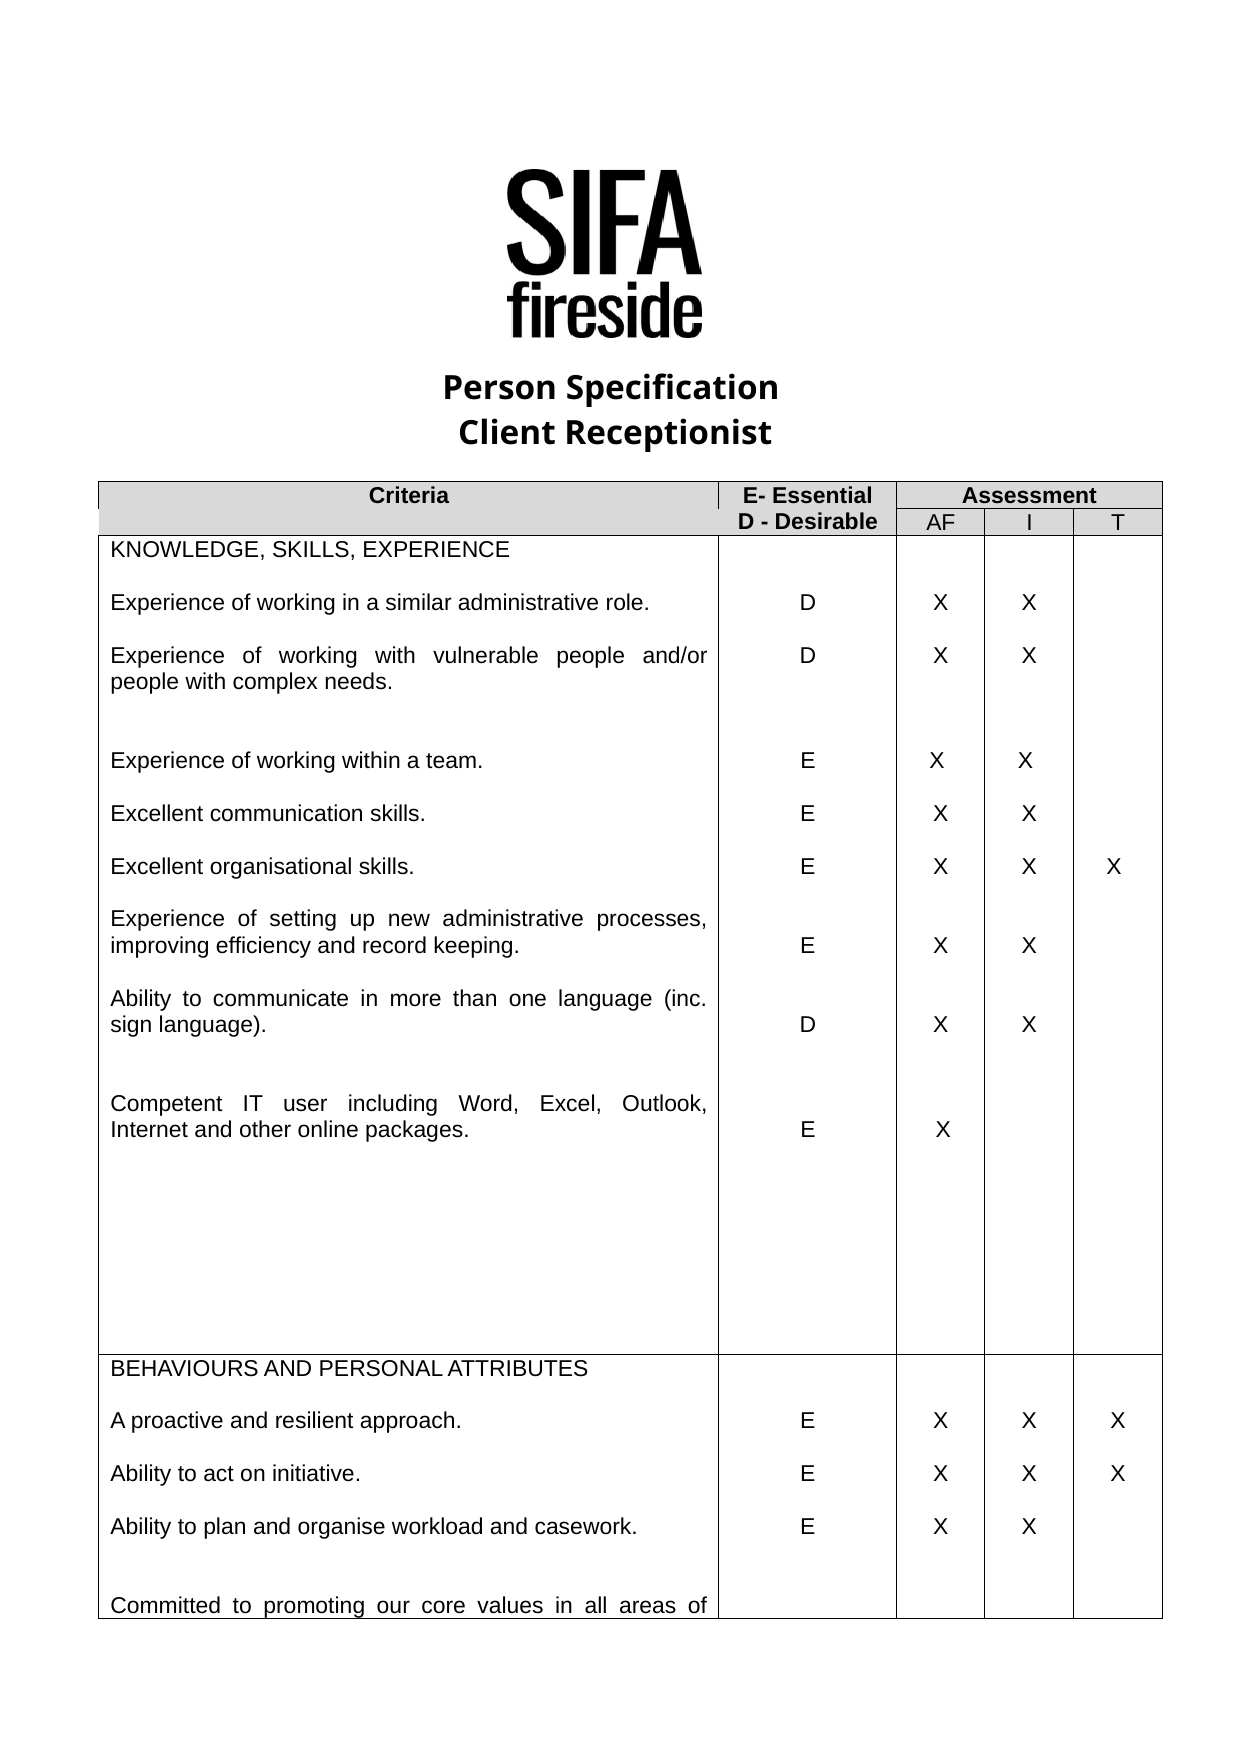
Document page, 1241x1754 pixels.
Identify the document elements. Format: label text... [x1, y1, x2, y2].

table_cell D D E E E E D E [719, 536, 896, 1353]
text Person Specification [187, 363, 1034, 409]
table_cell E E E E E [719, 1355, 896, 1618]
table_cell X X X [1074, 1355, 1162, 1618]
table_cell T [1074, 509, 1162, 535]
table_header E- Essential D - Desirable [719, 482, 896, 535]
table_cell X X X X X X X [985, 536, 1073, 1353]
table_cell X X X X X [897, 1355, 984, 1618]
table_header Assessment [897, 482, 1162, 508]
table_header Criteria [99, 482, 719, 535]
table_cell X [1074, 536, 1162, 1353]
table_cell X X X X X X X X [897, 536, 984, 1353]
table_cell AF [897, 509, 984, 535]
table_cell KNOWLEDGE, SKILLS, EXPERIENCE Experience of working in a similar administrative role. Experience of working with vulnerable people and/or people with complex needs. Experience of working within a team. Excellent communication skills. Excellent organisational skills. Experience of setting up new administrative processes, improving efficiency and record keeping. Ability to communicate in more than one language (inc. sign language). Competent IT user including Word, Excel, Outlook, Internet and other online packages. [99, 536, 718, 1353]
text Client Receptionist [187, 409, 1034, 454]
table_cell I [985, 509, 1073, 535]
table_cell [99, 1355, 718, 1618]
table_cell X X X X X [985, 1355, 1073, 1618]
